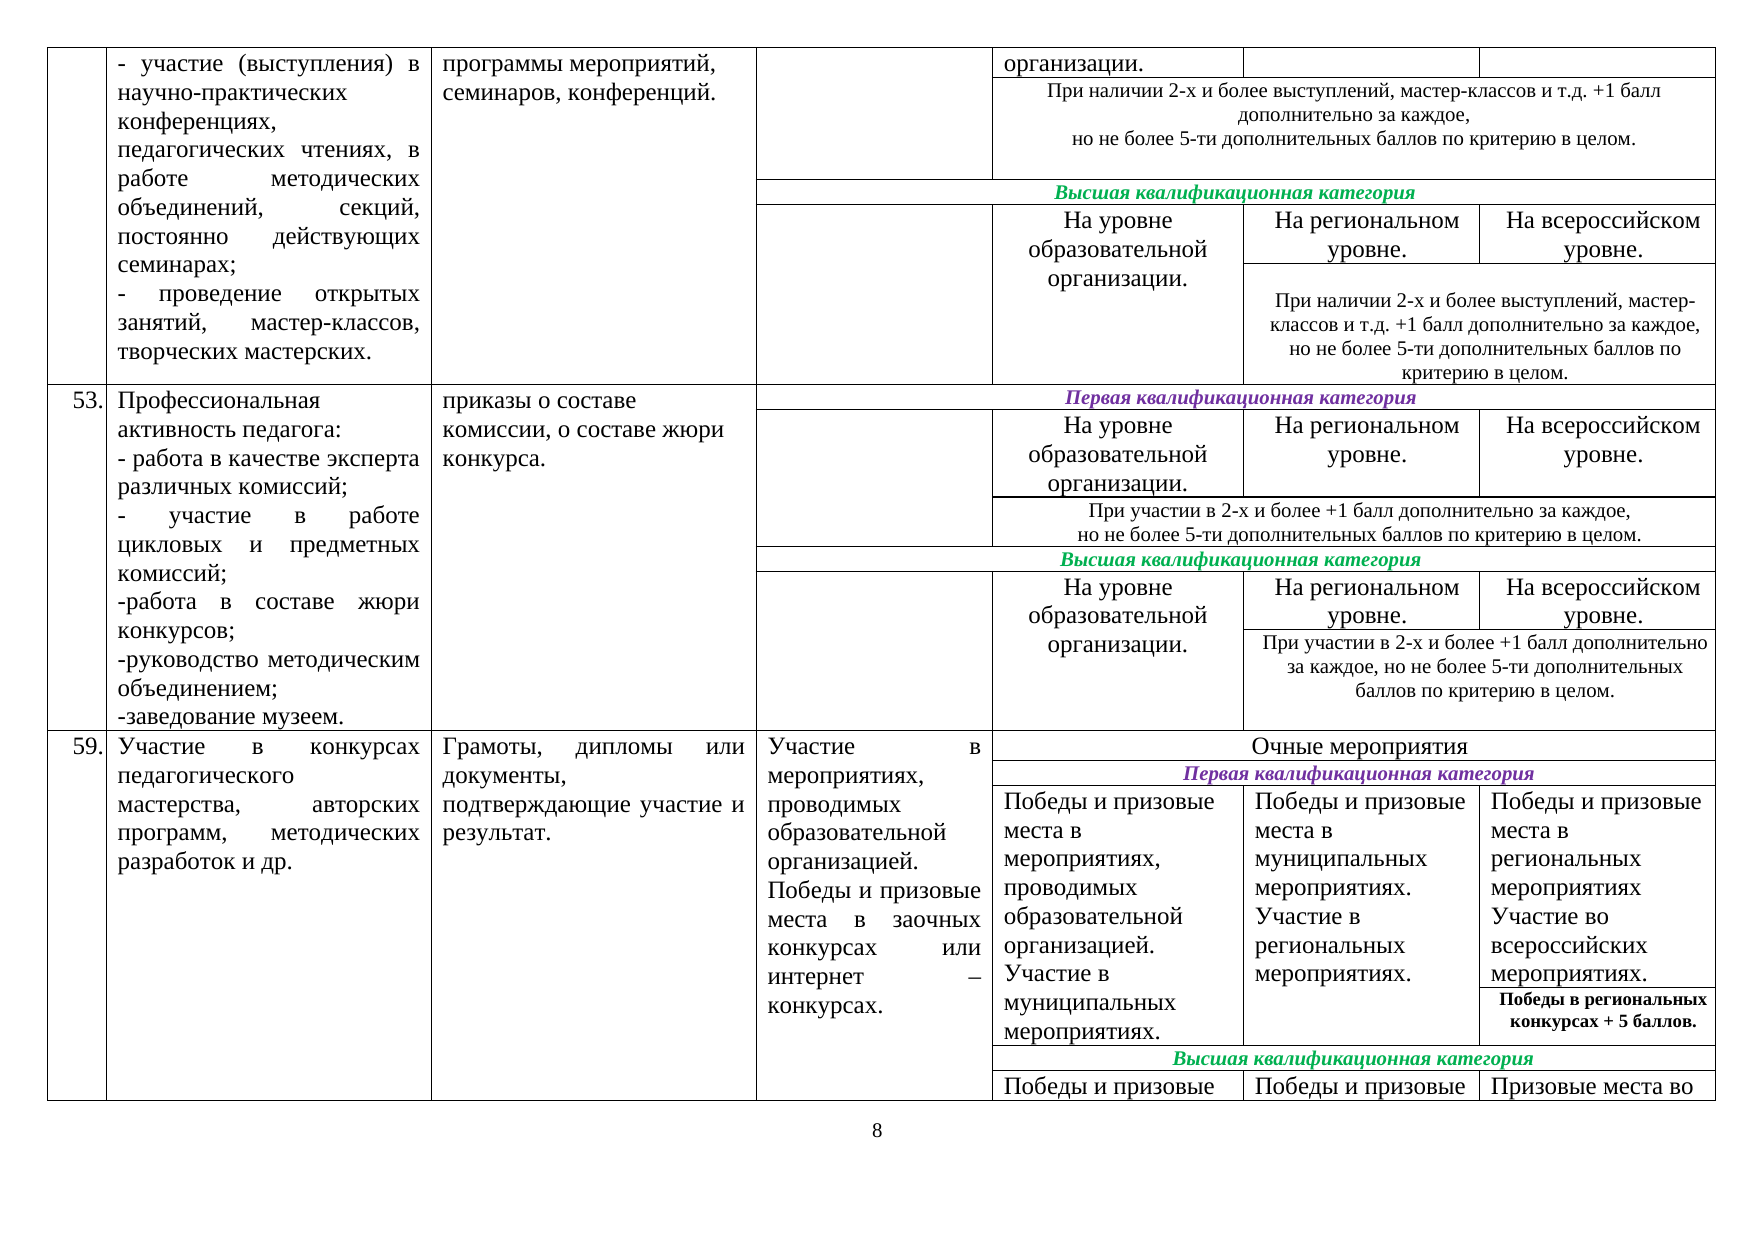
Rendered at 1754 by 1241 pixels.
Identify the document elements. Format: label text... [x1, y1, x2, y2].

table_cell Первая квалификационная категория [757, 385, 1715, 409]
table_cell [1480, 48, 1715, 77]
table_cell На уровне образовательной организации. [993, 205, 1243, 384]
table_cell При участии в 2-х и более +1 балл дополнительно за каждое, но не более 5-ти дополнительных баллов по критерию в целом. [1244, 630, 1715, 730]
table_cell Победы и призовые места в муниципальных мероприятиях. Участие в региональных мероприятиях. [1244, 786, 1479, 1045]
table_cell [1480, 1071, 1715, 1100]
table_cell При наличии 2-х и более выступлений, мастер-классов и т.д. +1 балл дополнительно за каждое, но не более 5-ти дополнительных баллов по критерию в целом. [993, 78, 1715, 179]
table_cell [1244, 48, 1479, 77]
table_cell Высшая квалификационная категория [757, 180, 1715, 204]
table_cell [757, 48, 992, 179]
table_cell Очные мероприятия [993, 731, 1715, 760]
table_cell Победы в региональных конкурсах + 5 баллов. [1480, 988, 1715, 1045]
table_cell приказы о составе комиссии, о составе жюри конкурса. [432, 385, 756, 730]
table_cell На региональном уровне. [1244, 410, 1479, 496]
table_cell [757, 205, 992, 384]
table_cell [1244, 1071, 1479, 1100]
table_cell При участии в 2-х и более +1 балл дополнительно за каждое, но не более 5-ти дополнительных баллов по критерию в целом. [993, 498, 1715, 546]
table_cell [993, 48, 1243, 77]
table_cell Победы и призовые места в региональных мероприятиях Участие во всероссийских мероприятиях. [1480, 786, 1715, 987]
table_cell На всероссийском уровне. [1480, 205, 1715, 263]
table_cell [757, 410, 992, 546]
table_cell На региональном уровне. [1244, 572, 1479, 629]
table_cell На всероссийском уровне. [1480, 410, 1715, 496]
table_cell Высшая квалификационная категория [993, 1046, 1715, 1070]
table_cell [757, 572, 992, 730]
table_cell Участие в мероприятиях, проводимых образовательной организацией. Победы и призовые места в заочных конкурсах или интернет –конкурсах. [757, 731, 992, 1100]
table_cell При наличии 2-х и более выступлений, мастер-классов и т.д. +1 балл дополнительно за каждое, но не более 5-ти дополнительных баллов по критерию в целом. [1244, 264, 1715, 384]
table_cell [48, 731, 106, 1100]
table_cell На всероссийском уровне. [1480, 572, 1715, 629]
table_cell Профессиональная активность педагога: - работа в качестве эксперта различных комиссий; - участие в работе цикловых и предметных комиссий; -работа в составе жюри конкурсов; -руководство методическим объединением; -заведование музеем. [107, 385, 431, 730]
table_cell На уровне образовательной организации. [993, 410, 1243, 496]
table_cell Высшая квалификационная категория [757, 547, 1715, 571]
table_cell На уровне образовательной организации. [993, 572, 1243, 730]
table_cell На региональном уровне. [1244, 205, 1479, 263]
table_cell Участие в конкурсах педагогического мастерства, авторских программ, методических разработок и др. [107, 731, 431, 1100]
table_cell Победы и призовые места в мероприятиях, проводимых образовательной организацией. Участие в муниципальных мероприятиях. [993, 786, 1243, 1045]
table_cell [48, 385, 106, 730]
table_cell Первая квалификационная категория [993, 761, 1715, 785]
table_cell Грамоты, дипломы или документы, подтверждающие участие и результат. [432, 731, 756, 1100]
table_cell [993, 1071, 1243, 1100]
